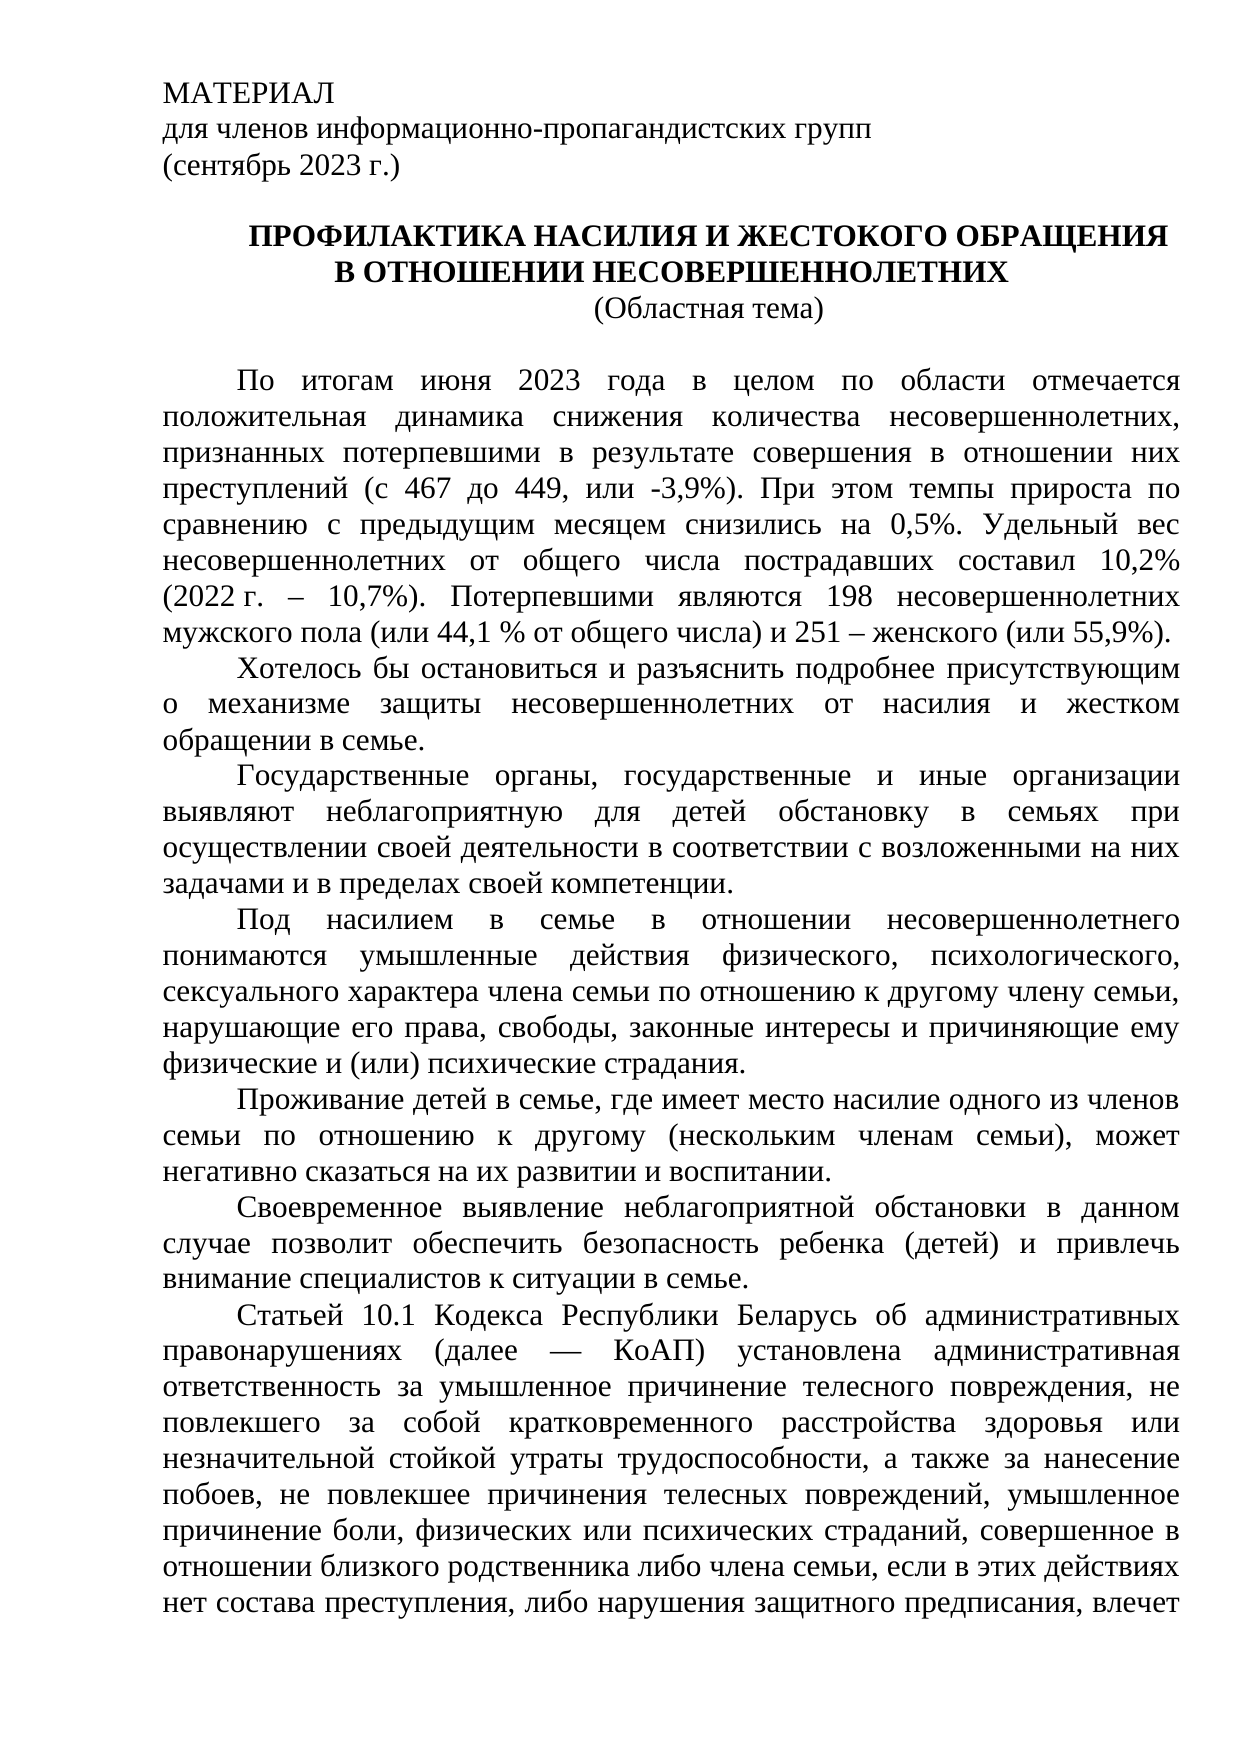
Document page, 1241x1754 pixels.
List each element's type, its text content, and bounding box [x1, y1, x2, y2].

text (Областная тема) [162, 289, 1181, 325]
text ПРОФИЛАКТИКА НАСИЛИЯ И ЖЕСТОКОГО ОБРАЩЕНИЯ В ОТНОШЕНИИ НЕСОВЕРШЕННОЛЕТНИХ [162, 218, 1181, 289]
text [162, 1296, 1181, 1619]
text Государственные органы, государственные и иные организации выявляют неблагоприятную для детей обстановку в семьях при осуществлении своей деятельности в соответствии с возложенными на них задачами и в пределах своей компетенции. [162, 757, 1181, 900]
text (сентябрь 2023 г.) [162, 146, 1181, 182]
text Под насилием в семье в отношении несовершеннолетнего понимаются умышленные действия физического, психологического, сексуального характера члена семьи по отношению к другому члену семьи, нарушающие его права, свободы, законные интересы и причиняющие ему физические и (или) психические страдания. [162, 900, 1181, 1080]
text Своевременное выявление неблагоприятной обстановки в данном случае позволит обеспечить безопасность ребенка (детей) и привлечь внимание специалистов к ситуации в семье. [162, 1188, 1181, 1296]
text Проживание детей в семье, где имеет место насилие одного из членов семьи по отношению к другому (нескольким членам семьи), может негативно сказаться на их развитии и воспитании. [162, 1080, 1181, 1188]
text По итогам июня 2023 года в целом по области отмечается положительная динамика снижения количества несовершеннолетних, признанных потерпевшими в результате совершения в отношении них преступлений (с 467 до 449, или -3,9%). При этом темпы прироста по сравнению с предыдущим месяцем снизились на 0,5%. Удельный вес несовершеннолетних от общего числа пострадавших составил 10,2% (2022 г. – 10,7%). Потерпевшими являются 198 несовершеннолетних мужского пола (или 44,1 % от общего числа) и 251 – женского (или 55,9%). [162, 361, 1181, 649]
text для членов информационно-пропагандистских групп [162, 110, 1181, 146]
text Хотелось бы остановиться и разъяснить подробнее присутствующим о механизме защиты несовершеннолетних от насилия и жестком обращении в семье. [162, 649, 1181, 757]
text МАТЕРИАЛ [162, 74, 1181, 110]
